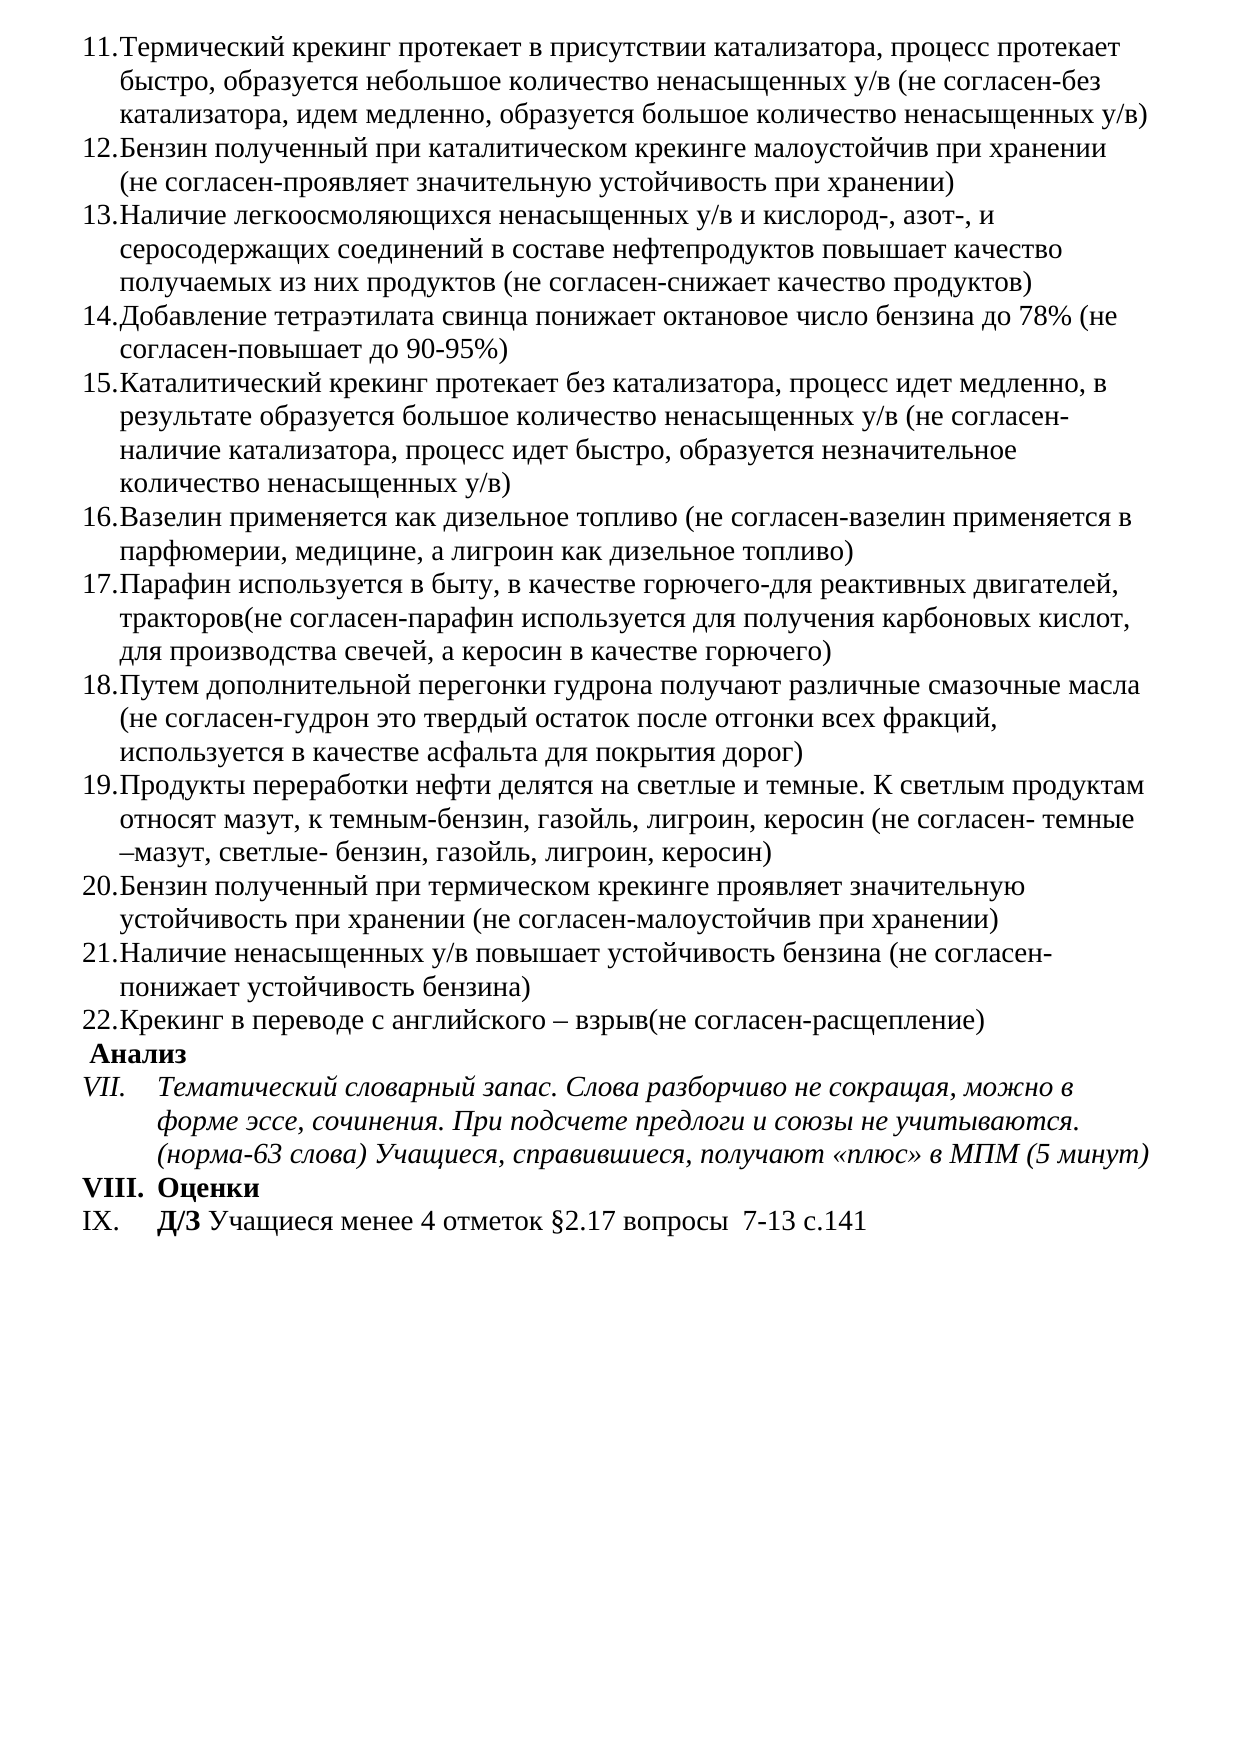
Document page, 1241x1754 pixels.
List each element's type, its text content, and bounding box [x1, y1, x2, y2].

list Наличие ненасыщенных у/в повышает устойчивость бензина (не согласен-понижает устойчивость бензина) [82, 935, 1152, 1002]
list Тематический словарный запас. Слова разборчиво не сокращая, можно в форме эссе, сочинения. При подсчете предлоги и союзы не учитываются.(норма-63 слова) Учащиеся, справившиеся, получают «плюс» в МПМ (5 минут) [82, 1069, 1152, 1170]
list Д/З Учащиеся менее 4 отметок §2.17 вопросы 7-13 с.141 [82, 1203, 1152, 1237]
list Термический крекинг протекает в присутствии катализатора, процесс протекает быстро, образуется небольшое количество ненасыщенных у/в (не согласен-без катализатора, идем медленно, образуется большое количество ненасыщенных у/в) [82, 29, 1152, 130]
list Крекинг в переводе с английского – взрыв(не согласен-расщепление) [82, 1002, 1152, 1036]
list Добавление тетраэтилата свинца понижает октановое число бензина до 78% (не согласен-повышает до 90-95%) [82, 298, 1152, 365]
list Оценки [82, 1170, 1152, 1203]
list Бензин полученный при каталитическом крекинге малоустойчив при хранении (не согласен-проявляет значительную устойчивость при хранении) [82, 130, 1152, 197]
text Анализ [82, 1036, 1152, 1069]
list Каталитический крекинг протекает без катализатора, процесс идет медленно, в результате образуется большое количество ненасыщенных у/в (не согласен- наличие катализатора, процесс идет быстро, образуется незначительное количество ненасыщенных у/в) [82, 365, 1152, 499]
list Наличие легкоосмоляющихся ненасыщенных у/в и кислород-, азот-, и серосодержащих соединений в составе нефтепродуктов повышает качество получаемых из них продуктов (не согласен-снижает качество продуктов) [82, 197, 1152, 298]
list Парафин используется в быту, в качестве горючего-для реактивных двигателей, тракторов(не согласен-парафин используется для получения карбоновых кислот, для производства свечей, а керосин в качестве горючего) [82, 566, 1152, 667]
list Путем дополнительной перегонки гудрона получают различные смазочные масла (не согласен-гудрон это твердый остаток после отгонки всех фракций, используется в качестве асфальта для покрытия дорог) [82, 667, 1152, 767]
list Продукты переработки нефти делятся на светлые и темные. К светлым продуктам относят мазут, к темным-бензин, газойль, лигроин, керосин (не согласен- темные –мазут, светлые- бензин, газойль, лигроин, керосин) [82, 767, 1152, 868]
list Вазелин применяется как дизельное топливо (не согласен-вазелин применяется в парфюмерии, медицине, а лигроин как дизельное топливо) [82, 499, 1152, 566]
list Бензин полученный при термическом крекинге проявляет значительную устойчивость при хранении (не согласен-малоустойчив при хранении) [82, 868, 1152, 935]
